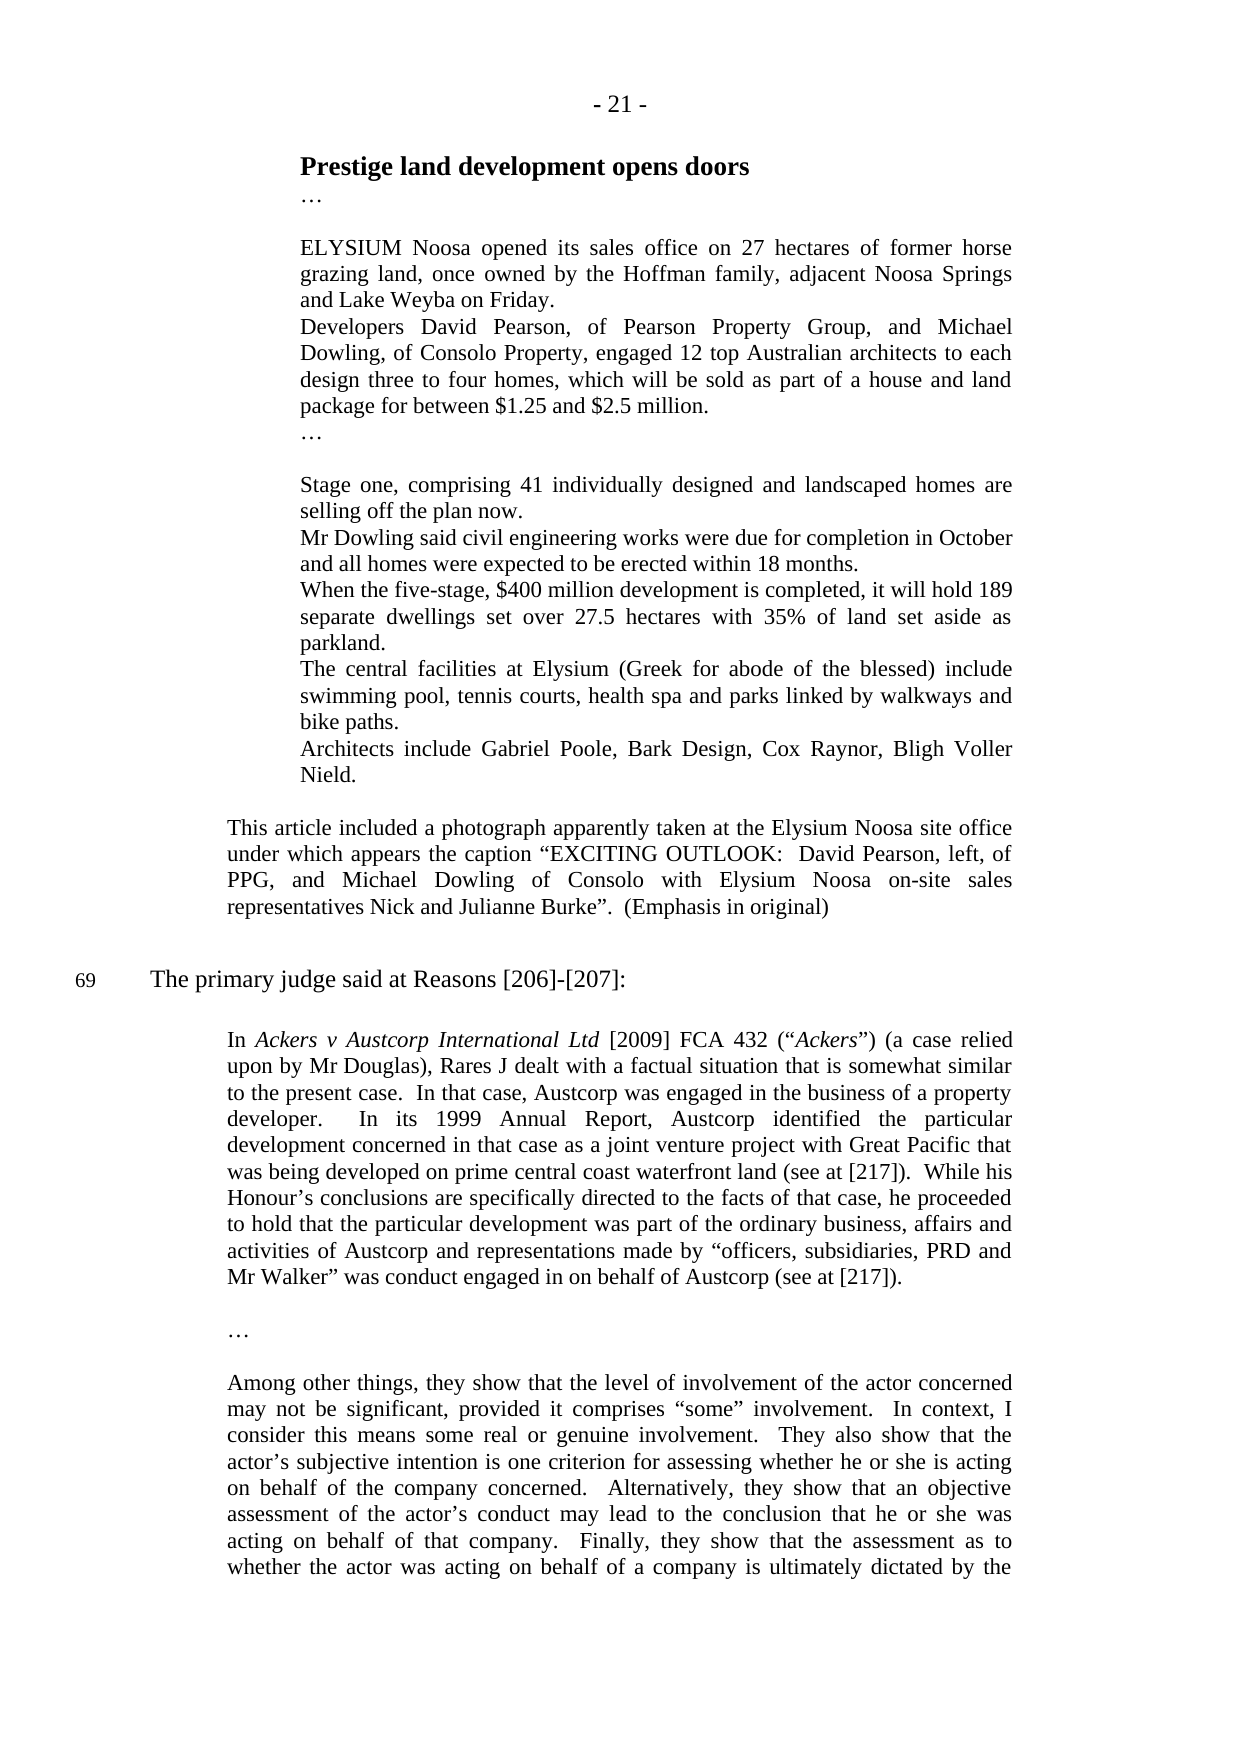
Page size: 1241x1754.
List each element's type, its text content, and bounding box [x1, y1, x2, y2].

text Prestige land development opens doors [300, 150, 1013, 181]
text ELYSIUM Noosa opened its sales office on 27 hectares of former horse grazing land, once owned by the Hoffman family, adjacent Noosa Springs and Lake Weyba on Friday. [300, 234, 1013, 313]
text The central facilities at Elysium (Greek for abode of the blessed) include swimming pool, tennis courts, health spa and parks linked by walkways and bike paths. [300, 656, 1013, 734]
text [227, 1369, 1013, 1579]
text … [300, 181, 1013, 207]
text This article included a photograph apparently taken at the Elysium Noosa site office under which appears the caption “EXCITING OUTLOOK: David Pearson, left, of PPG, and Michael Dowling of Consolo with Elysium Noosa on-site sales representatives Nick and Julianne Burke”. (Emphasis in original) [227, 814, 1013, 919]
text Architects include Gabriel Poole, Bark Design, Cox Raynor, Bligh Voller Nield. [300, 734, 1013, 787]
text … [300, 418, 1013, 471]
text Mr Dowling said civil engineering works were due for completion in October and all homes were expected to be erected within 18 months. [300, 524, 1013, 576]
text Developers David Pearson, of Pearson Property Group, and Michael Dowling, of Consolo Property, engaged 12 top Australian architects to each design three to four homes, which will be sold as part of a house and land package for between $1.25 and $2.5 million. [300, 313, 1013, 418]
text The primary judge said at Reasons [206]-[207]: [75, 964, 1090, 993]
text When the five-stage, $400 million development is completed, it will hold 189 separate dwellings set over 27.5 hectares with 35% of land set aside as parkland. [300, 576, 1013, 656]
text Stage one, comprising 41 individually designed and landscaped homes are selling off the plan now. [300, 471, 1013, 524]
text … [227, 1316, 1013, 1342]
text In Ackers v Austcorp International Ltd [2009] FCA 432 (“Ackers”) (a case relied upon by Mr Douglas), Rares J dealt with a factual situation that is somewhat similar to the present case. In that case, Austcorp was engaged in the business of a property developer. In its 1999 Annual Report, Austcorp identified the particular development concerned in that case as a joint venture project with Great Pacific that was being developed on prime central coast waterfront land (see at [217]). While his Honour’s conclusions are specifically directed to the facts of that case, he proceeded to hold that the particular development was part of the ordinary business, affairs and activities of Austcorp and representations made by “officers, subsidiaries, PRD and Mr Walker” was conduct engaged in on behalf of Austcorp (see at [217]). [227, 1026, 1013, 1289]
